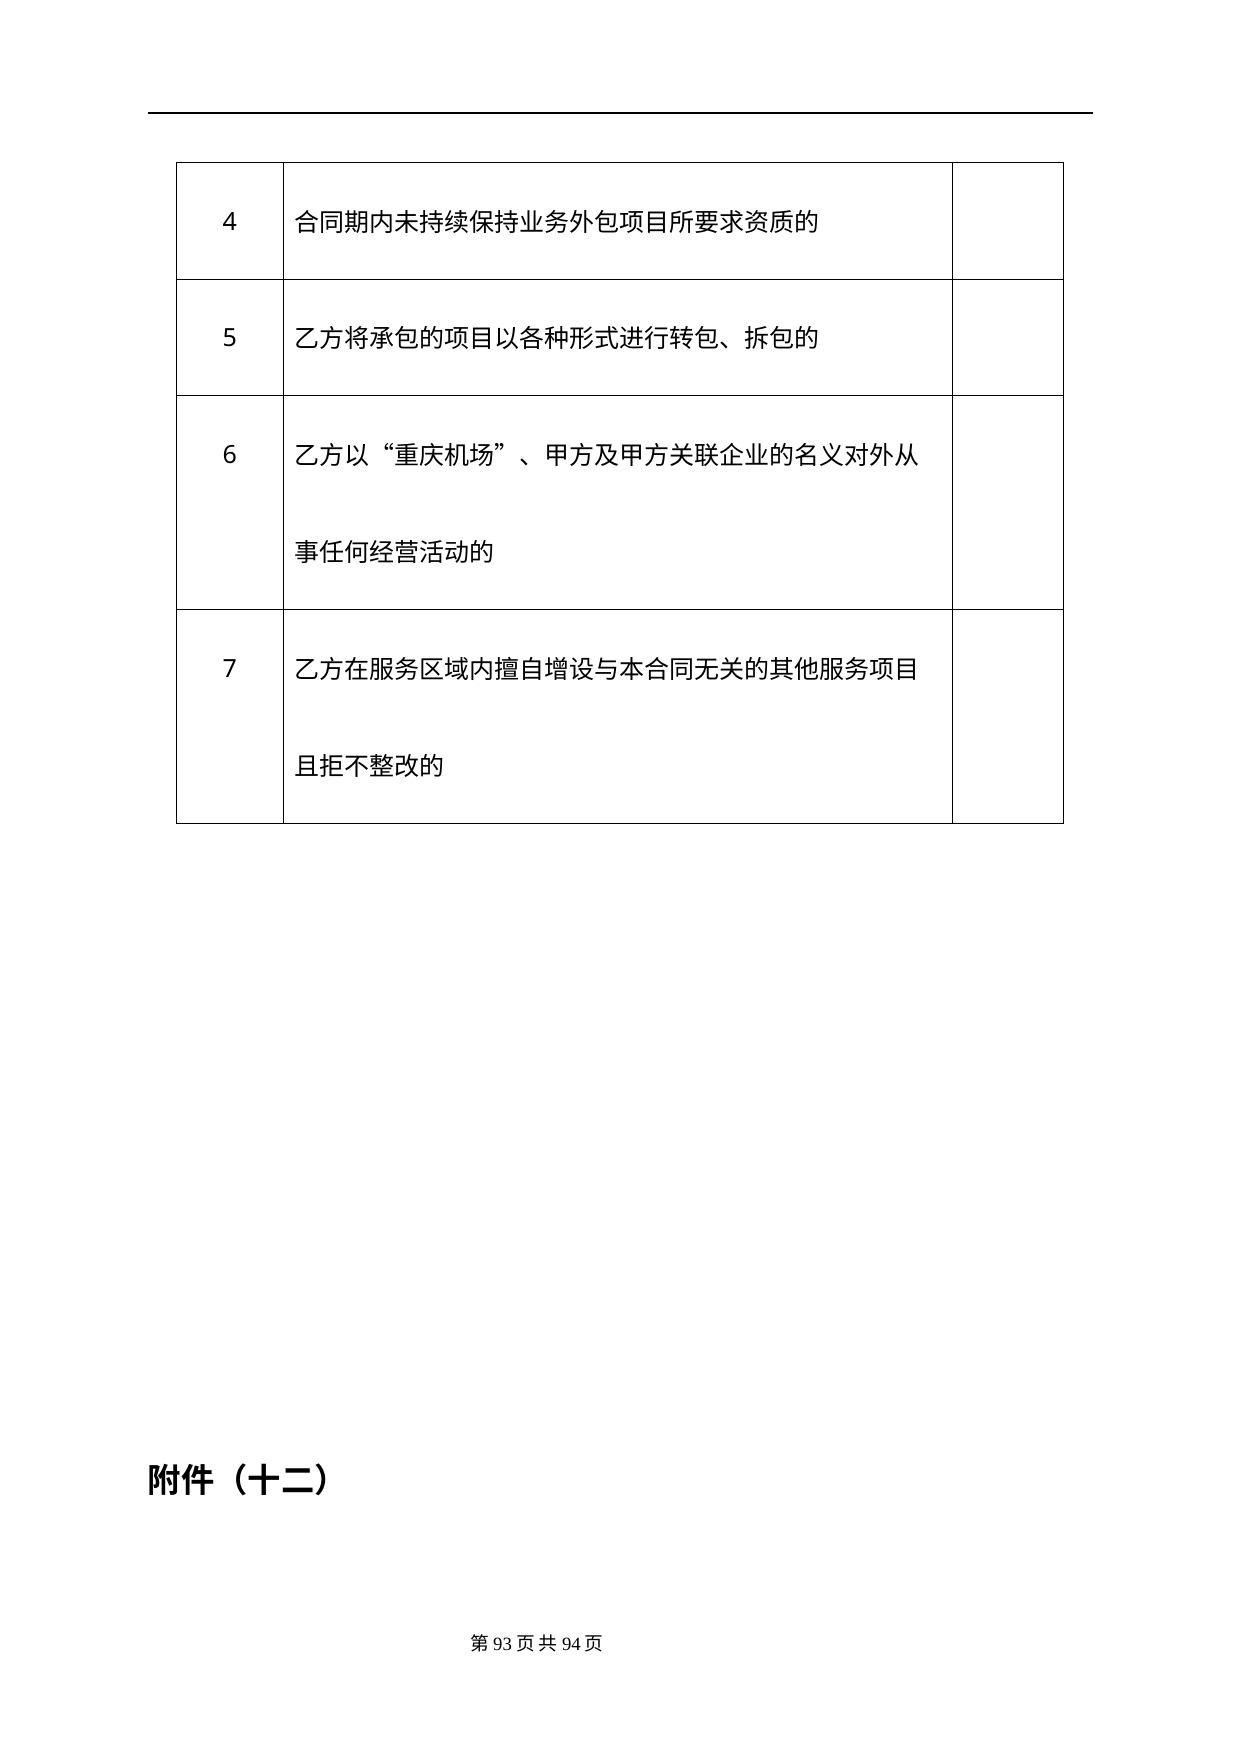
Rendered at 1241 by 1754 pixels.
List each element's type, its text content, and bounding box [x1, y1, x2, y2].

table_cell 乙方将承包的项目以各种形式进行转包、拆包的 [284, 280, 952, 395]
table_cell [953, 610, 1063, 823]
table_cell 乙方以“重庆机场”、甲方及甲方关联企业的名义对外从事任何经营活动的 [284, 396, 952, 609]
table_cell [953, 280, 1063, 395]
table_cell 7 [177, 610, 283, 823]
table_cell 合同期内未持续保持业务外包项目所要求资质的 [284, 163, 952, 278]
table_cell 乙方在服务区域内擅自增设与本合同无关的其他服务项目且拒不整改的 [284, 610, 952, 823]
table_cell [953, 163, 1063, 278]
title 附件（十二） [148, 1445, 1093, 1510]
table_cell 5 [177, 280, 283, 395]
table_cell 6 [177, 396, 283, 609]
table_cell [953, 396, 1063, 609]
table_cell 4 [177, 163, 283, 278]
